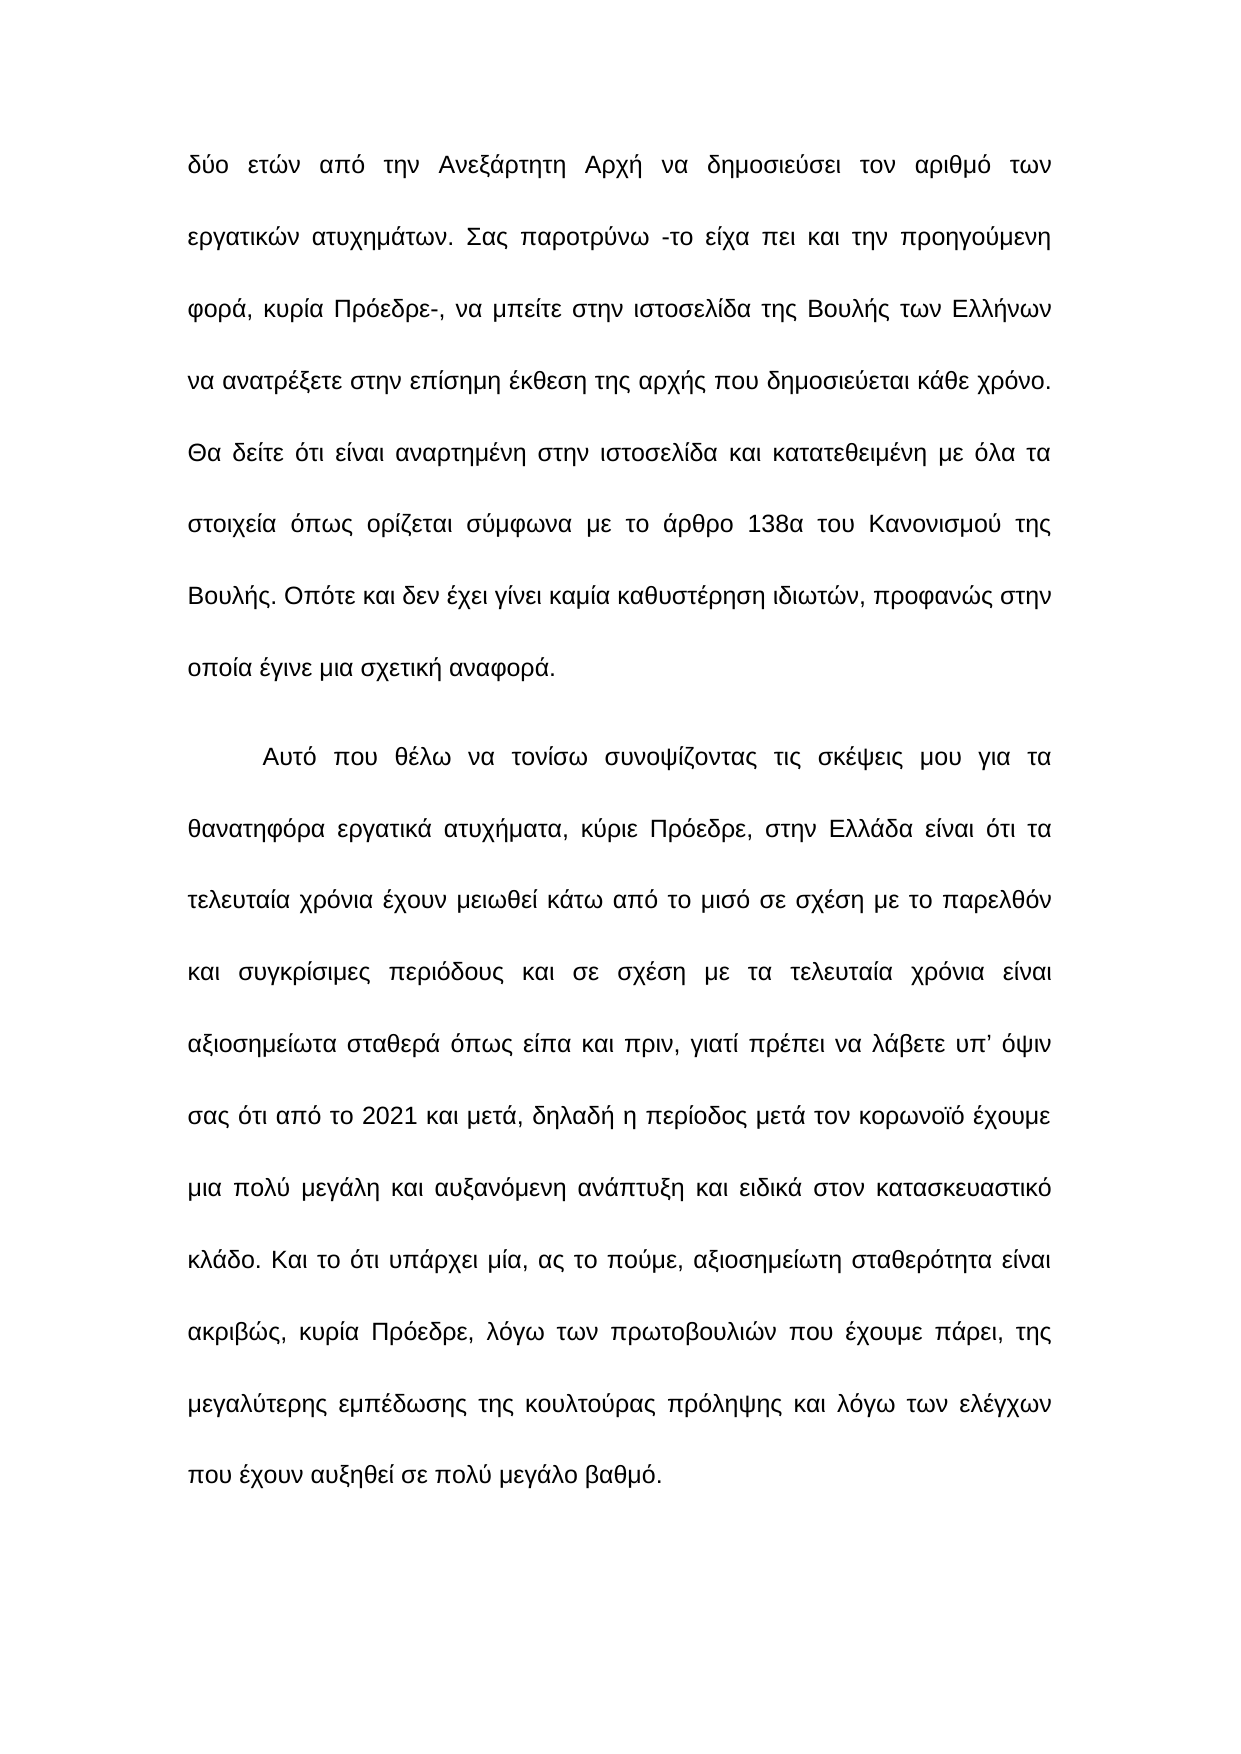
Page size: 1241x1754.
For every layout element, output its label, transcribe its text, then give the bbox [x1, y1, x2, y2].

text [187, 150, 1053, 682]
text Αυτό που θέλω να τονίσω συνοψίζοντας τις σκέψεις μου για τα θανατηφόρα εργατικά ατυχήματα, κύριε Πρόεδρε, στην Ελλάδα είναι ότι τα τελευταία χρόνια έχουν μειωθεί κάτω από το μισό σε σχέση με το παρελθόν και συγκρίσιμες περιόδους και σε σχέση με τα τελευταία χρόνια είναι αξιοσημείωτα σταθερά όπως είπα και πριν, γιατί πρέπει να λάβετε υπ’ όψιν σας ότι από το 2021 και μετά, δηλαδή η περίοδος μετά τον κορωνοϊό έχουμε μια πολύ μεγάλη και αυξανόμενη ανάπτυξη και ειδικά στον κατασκευαστικό κλάδο. Και το ότι υπάρχει μία, ας το πούμε, αξιοσημείωτη σταθερότητα είναι ακριβώς, κυρία Πρόεδρε, λόγω των πρωτοβουλιών που έχουμε πάρει, της μεγαλύτερης εμπέδωσης της κουλτούρας πρόληψης και λόγω των ελέγχων που έχουν αυξηθεί σε πολύ μεγάλο βαθμό. [187, 742, 1053, 1489]
